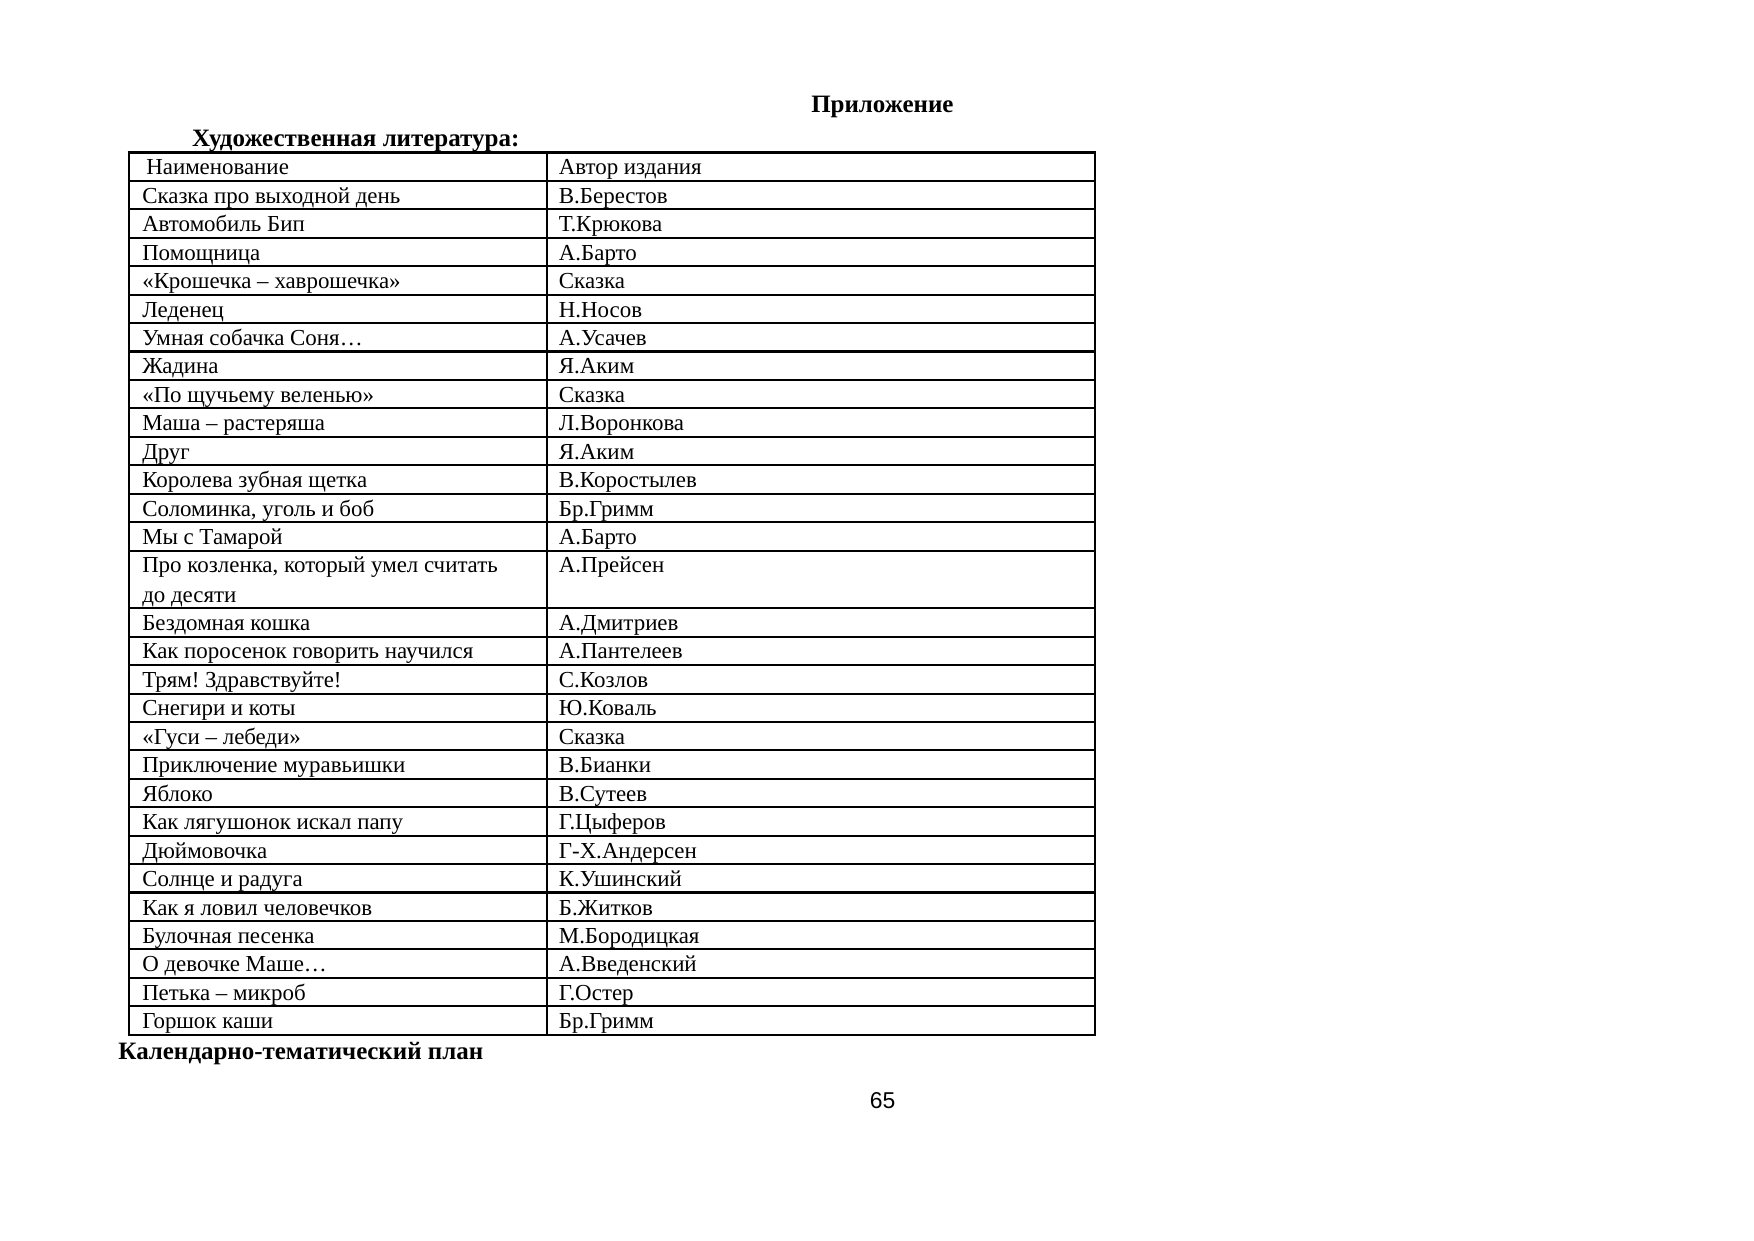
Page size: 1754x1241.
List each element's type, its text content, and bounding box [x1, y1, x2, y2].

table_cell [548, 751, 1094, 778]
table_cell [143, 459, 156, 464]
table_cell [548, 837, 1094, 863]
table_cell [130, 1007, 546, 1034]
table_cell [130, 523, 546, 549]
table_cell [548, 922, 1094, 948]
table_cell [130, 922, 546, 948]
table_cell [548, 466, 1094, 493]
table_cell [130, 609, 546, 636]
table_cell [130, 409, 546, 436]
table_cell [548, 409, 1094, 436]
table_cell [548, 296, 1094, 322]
text Приложение [118, 89, 1646, 118]
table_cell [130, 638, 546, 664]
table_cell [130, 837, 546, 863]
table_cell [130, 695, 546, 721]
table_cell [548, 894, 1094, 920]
text Художественная литература: [118, 123, 1646, 151]
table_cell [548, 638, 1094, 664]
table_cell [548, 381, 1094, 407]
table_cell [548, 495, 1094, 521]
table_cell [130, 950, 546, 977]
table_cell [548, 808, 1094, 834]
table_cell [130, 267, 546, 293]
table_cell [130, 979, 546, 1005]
text Календарно-тематический план [118, 1036, 1646, 1064]
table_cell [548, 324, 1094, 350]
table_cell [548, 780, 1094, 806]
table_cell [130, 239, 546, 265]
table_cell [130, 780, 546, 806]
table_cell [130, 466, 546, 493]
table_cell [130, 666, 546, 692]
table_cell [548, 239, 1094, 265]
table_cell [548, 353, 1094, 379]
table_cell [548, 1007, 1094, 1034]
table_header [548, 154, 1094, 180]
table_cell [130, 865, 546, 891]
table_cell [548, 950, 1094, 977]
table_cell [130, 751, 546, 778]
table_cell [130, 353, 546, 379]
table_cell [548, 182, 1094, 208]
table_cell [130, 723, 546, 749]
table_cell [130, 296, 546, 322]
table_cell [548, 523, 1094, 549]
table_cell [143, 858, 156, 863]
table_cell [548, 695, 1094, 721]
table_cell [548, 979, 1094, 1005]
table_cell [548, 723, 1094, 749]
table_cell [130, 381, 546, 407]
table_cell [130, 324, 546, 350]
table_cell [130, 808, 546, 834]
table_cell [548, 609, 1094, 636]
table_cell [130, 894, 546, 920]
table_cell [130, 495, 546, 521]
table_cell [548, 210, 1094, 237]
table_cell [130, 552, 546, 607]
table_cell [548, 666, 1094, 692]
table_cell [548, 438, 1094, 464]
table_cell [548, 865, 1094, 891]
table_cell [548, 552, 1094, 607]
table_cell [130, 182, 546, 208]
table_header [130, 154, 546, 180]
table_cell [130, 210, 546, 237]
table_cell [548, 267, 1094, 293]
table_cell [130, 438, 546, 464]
